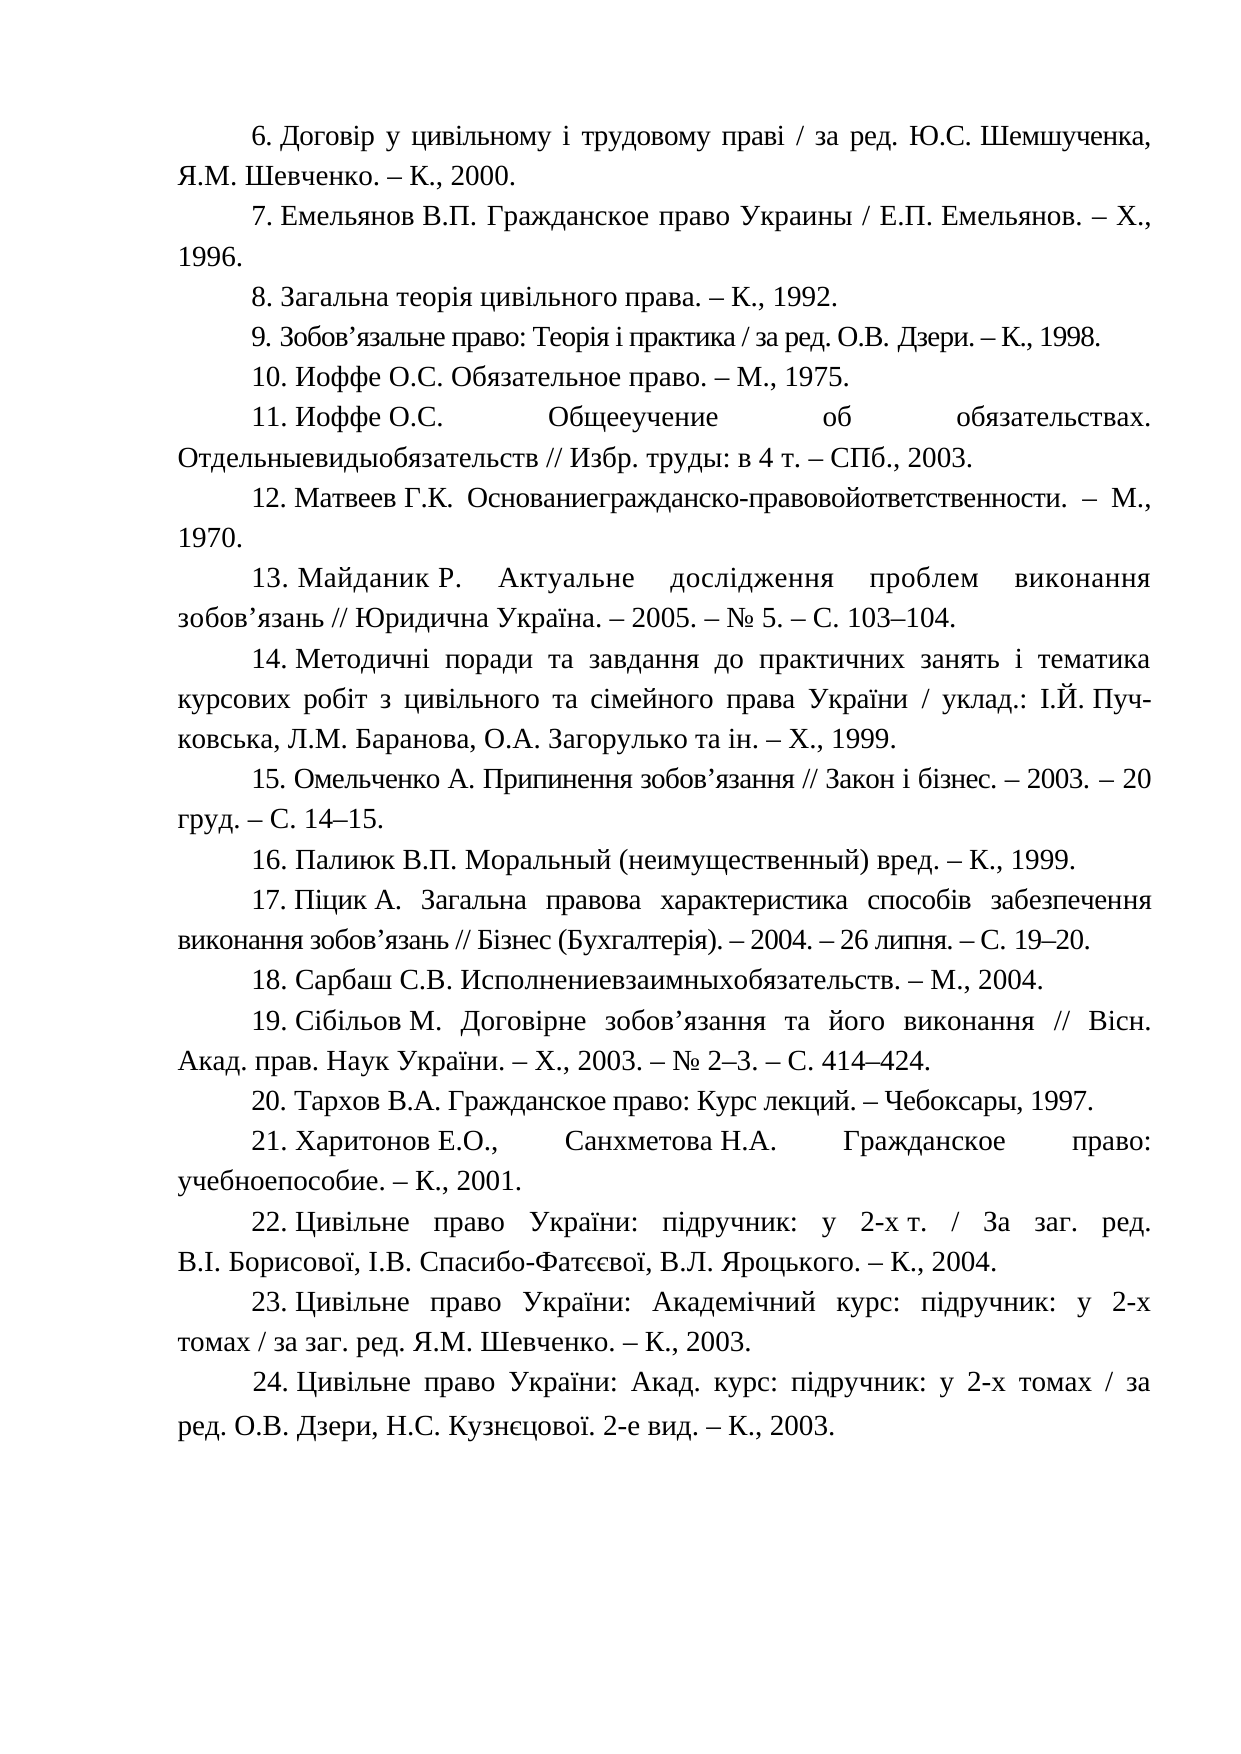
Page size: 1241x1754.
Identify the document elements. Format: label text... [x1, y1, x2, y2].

text 6. Договір у цивільному і трудовому праві / за ред. Ю.С. Шемшученка, Я.М. Шевченко. – К., 2000. [177, 118, 1152, 192]
text 21. Харитонов Е.О., Санхметова Н.А. Гражданское право: учебноепособие. – К., 2001. [177, 1123, 1152, 1197]
text 8. Загальна теорія цивільного права. – К., 1992. [177, 279, 1152, 312]
text 9. Зобов’язальне право: Теорія і практика / за ред. О.В. Дзери. – К., 1998. [177, 319, 1152, 353]
text 13. Майданик Р. Актуальне дослідження проблем виконання зобов’язань // Юридична Україна. – 2005. – № 5. – С. 103–104. [177, 560, 1152, 634]
text 17. Піцик А. Загальна правова характеристика способів забезпечення виконання зобов’язань // Бізнес (Бухгалтерія). – 2004. – 26 липня. – С. 19–20. [177, 882, 1152, 956]
text 14. Методичні поради та завдання до практичних занять і тематика курсових робіт з цивільного та сімейного права України / уклад.: І.Й. Пуч-ковська, Л.М. Баранова, О.А. Загорулько та ін. – Х., 1999. [177, 641, 1152, 755]
text 24. Цивільне право України: Акад. курс: підручник: у 2-х томах / за ред. О.В. Дзери, Н.С. Кузнєцової. 2-е вид. – К., 2003. [177, 1364, 1152, 1442]
text 19. Сібільов М. Договірне зобов’язання та його виконання // Вісн. Акад. прав. Наук України. – Х., 2003. – № 2–3. – С. 414–424. [177, 1003, 1152, 1076]
text 16. Палиюк В.П. Моральный (неимущественный) вред. – К., 1999. [177, 842, 1152, 875]
text 7. Емельянов В.П. Гражданское право Украины / Е.П. Емельянов. – Х., 1996. [177, 198, 1152, 272]
text 23. Цивільне право України: Академічний курс: підручник: у 2-х томах / за заг. ред. Я.М. Шевченко. – К., 2003. [177, 1284, 1152, 1358]
text 22. Цивільне право України: підручник: у 2-х т. / За заг. ред. В.І. Борисової, І.В. Спасибо-Фатєєвої, В.Л. Яроцького. – К., 2004. [177, 1204, 1152, 1277]
text 18. Сарбаш С.В. Исполнениевзаимныхобязательств. – М., 2004. [177, 962, 1152, 996]
text 11. Иоффе О.С. Общееучение об обязательствах. Отдельныевидыобязательств // Избр. труды: в 4 т. – СПб., 2003. [177, 399, 1152, 473]
text 15. Омельченко А. Припинення зобов’язання // Закон і бізнес. – 2003. – 20 груд. – С. 14–15. [177, 761, 1152, 835]
text 12. Матвеев Г.К. Основаниегражданско-правовойответственности. – М., 1970. [177, 480, 1152, 554]
text 10. Иоффе О.С. Обязательное право. – М., 1975. [177, 359, 1152, 393]
text 20. Тархов В.А. Гражданское право: Курс лекций. – Чебоксары, 1997. [177, 1083, 1152, 1117]
